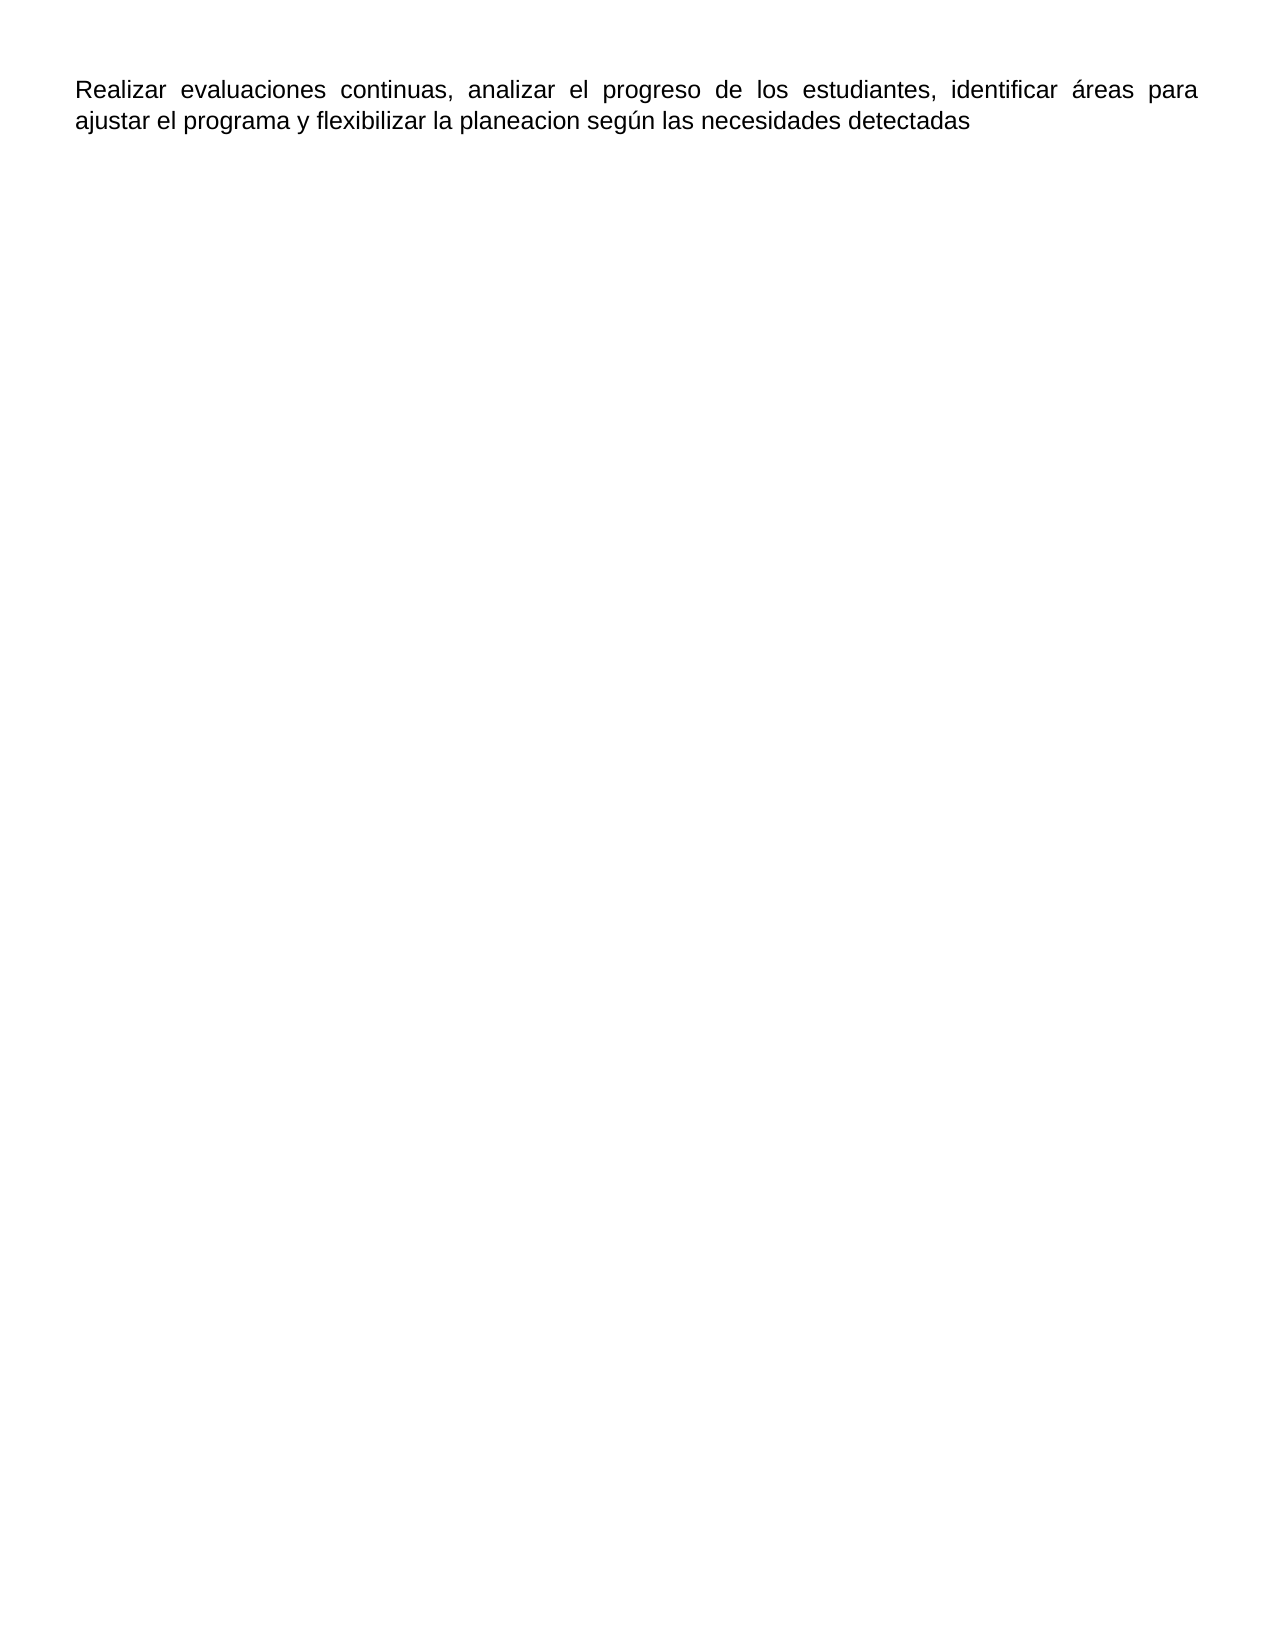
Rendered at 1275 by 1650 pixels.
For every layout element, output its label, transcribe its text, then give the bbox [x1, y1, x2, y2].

text Realizar evaluaciones continuas, analizar el progreso de los estudiantes, identificar áreas para ajustar el programa y flexibilizar la planeacion según las necesidades detectadas [75, 75, 1200, 135]
